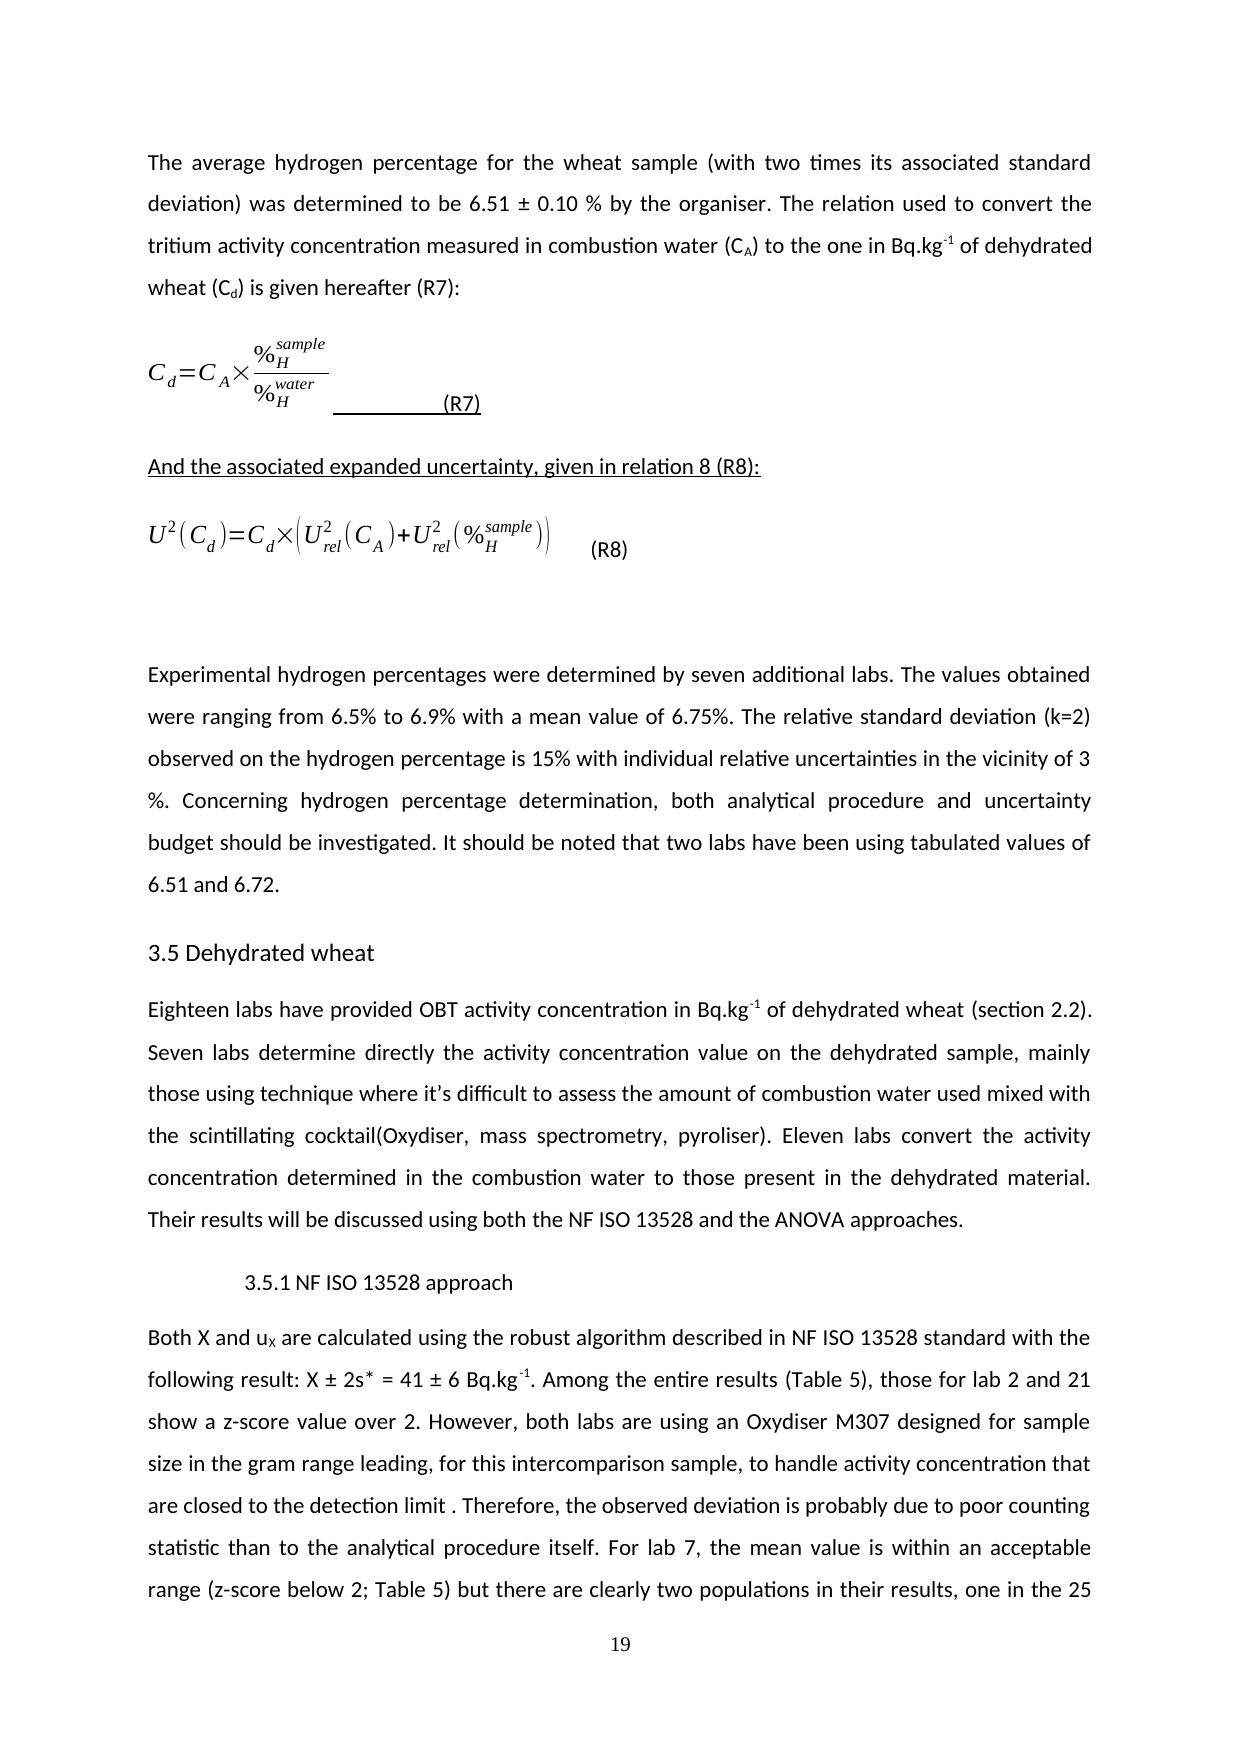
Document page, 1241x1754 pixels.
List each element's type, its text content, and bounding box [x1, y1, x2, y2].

text And the associated expanded uncertainty, given in relation 8 (R8): [148, 452, 1093, 480]
text Experimental hydrogen percentages were determined by seven additional labs. The values obtained were ranging from 6.5% to 6.9% with a mean value of 6.75%. The relative standard deviation (k=2) observed on the hydrogen percentage is 15% with individual relative uncertainties in the vicinity of 3 %. Concerning hydrogen percentage determination, both analytical procedure and uncertainty budget should be investigated. It should be noted that two labs have been using tabulated values of 6.51 and 6.72. [148, 661, 1093, 898]
text Eighteen labs have provided OBT activity concentration in Bq.kg-1 of dehydrated wheat (section 2.2). Seven labs determine directly the activity concentration value on the dehydrated sample, mainly those using technique where it’s difficult to assess the amount of combustion water used mixed with the scintillating cocktail(Oxydiser, mass spectrometry, pyroliser). Eleven labs convert the activity concentration determined in the combustion water to those present in the dehydrated material. Their results will be discussed using both the NF ISO 13528 and the ANOVA approaches. [148, 996, 1093, 1233]
text (R8) [148, 515, 1093, 563]
subtitle Dehydrated wheat [148, 937, 1093, 968]
subtitle NF ISO 13528 approach [244, 1268, 1093, 1296]
text (R7) [148, 336, 1093, 417]
text The average hydrogen percentage for the wheat sample (with two times its associated standard deviation) was determined to be 6.51 ± 0.10 % by the organiser. The relation used to convert the tritium activity concentration measured in combustion water (CA) to the one in Bq.kg-1 of dehydrated wheat (Cd) is given hereafter (R7): [148, 148, 1093, 302]
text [148, 1323, 1093, 1603]
